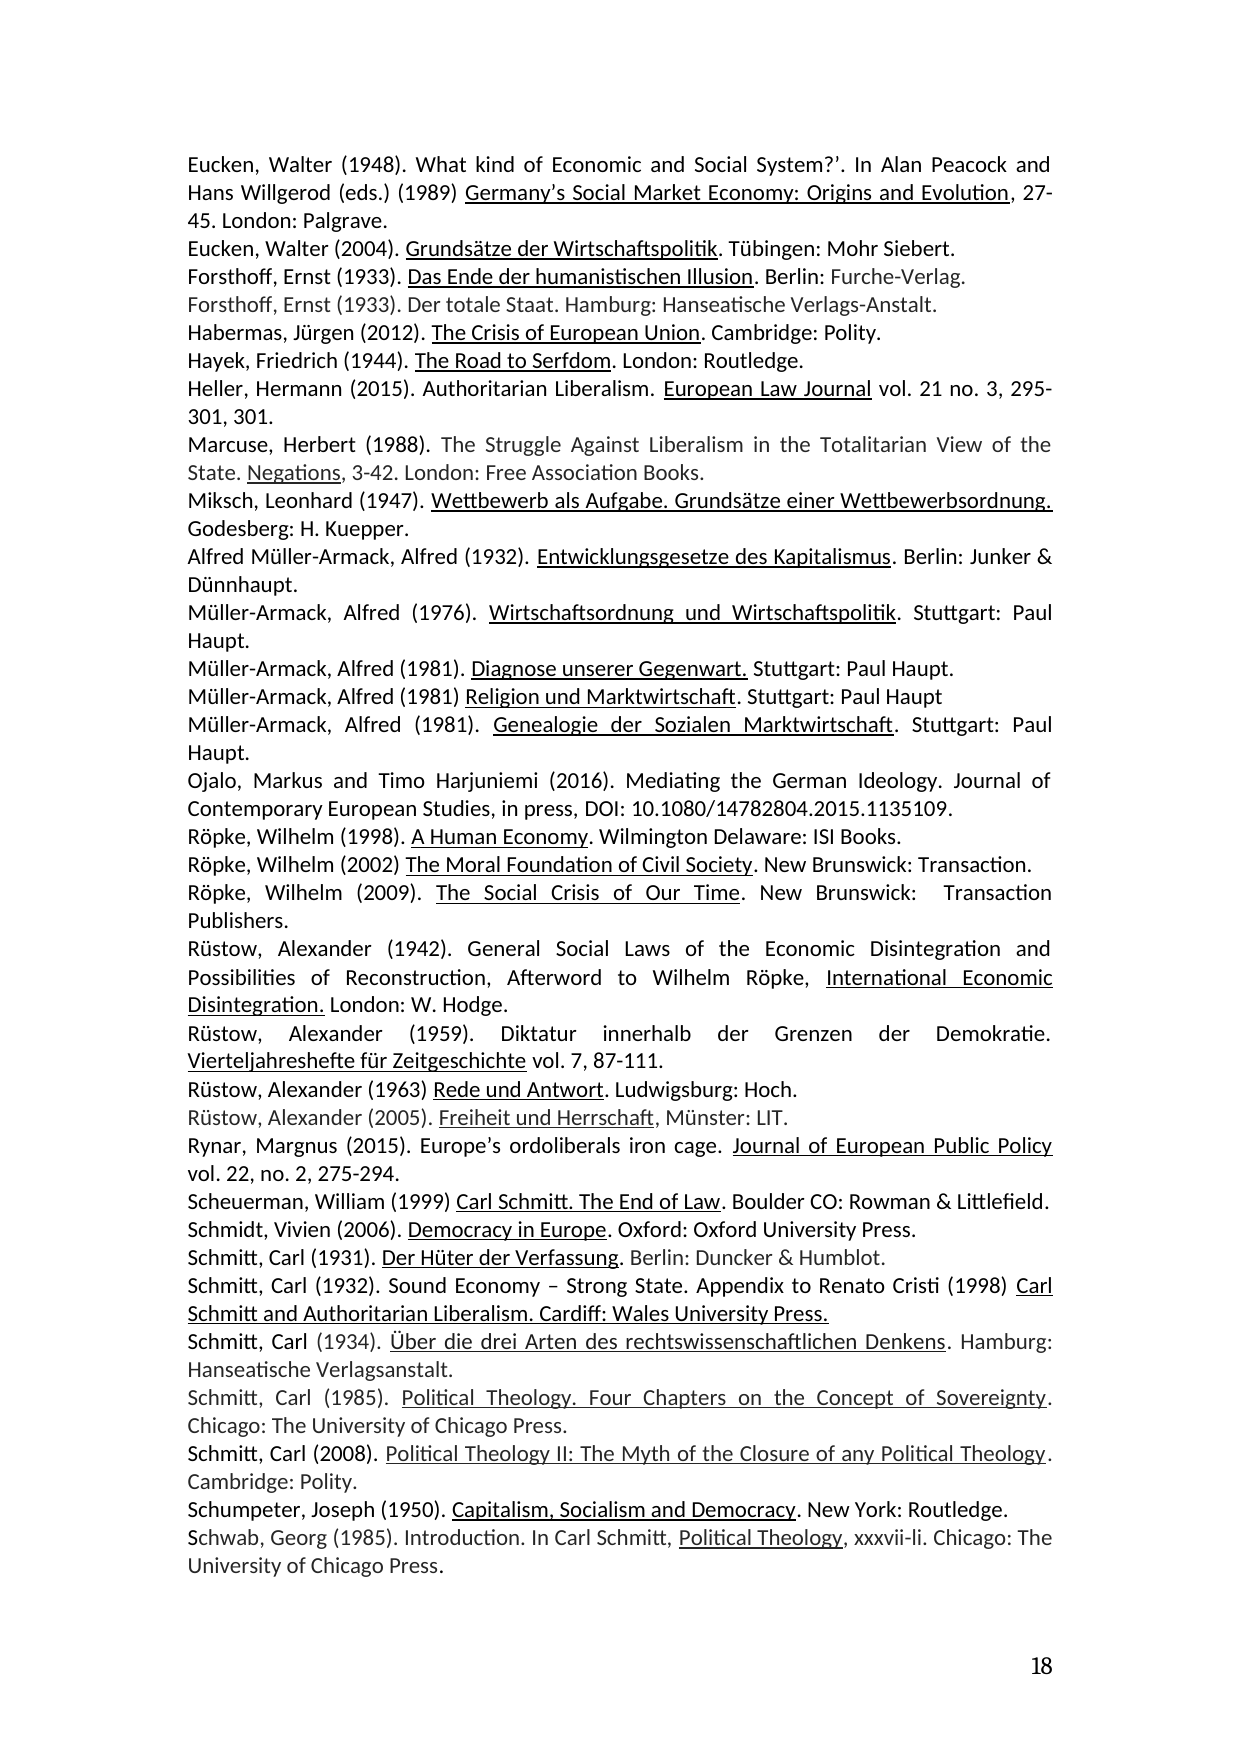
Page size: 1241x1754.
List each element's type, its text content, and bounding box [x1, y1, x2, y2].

text Hayek, Friedrich (1944). The Road to Serfdom. London: Routledge. [187, 346, 1053, 374]
text Müller-Armack, Alfred (1981) Religion und Marktwirtschaft. Stuttgart: Paul Haupt [187, 682, 1053, 710]
text Miksch, Leonhard (1947). Wettbewerb als Aufgabe. Grundsätze einer Wettbewerbsordnung. Godesberg: H. Kuepper. [187, 486, 1053, 542]
text Heller, Hermann (2015). Authoritarian Liberalism. European Law Journal vol. 21 no. 3, 295-301, 301. [187, 374, 1053, 430]
text Röpke, Wilhelm (2002) The Moral Foundation of Civil Society. New Brunswick: Transaction. [187, 851, 1053, 878]
text Eucken, Walter (2004). Grundsätze der Wirtschaftspolitik. Tübingen: Mohr Siebert. [187, 234, 1053, 262]
text Rüstow, Alexander (1942). General Social Laws of the Economic Disintegration and Possibilities of Reconstruction, Afterword to Wilhelm Röpke, International Economic Disintegration. London: W. Hodge. [187, 934, 1053, 1019]
text Eucken, Walter (1948). What kind of Economic and Social System?’. In Alan Peacock and Hans Willgerod (eds.) (1989) Germany’s Social Market Economy: Origins and Evolution, 27-45. London: Palgrave. [187, 150, 1053, 234]
text Forsthoff, Ernst (1933). Das Ende der humanistischen Illusion. Berlin: Furche-Verlag. [187, 262, 1053, 290]
text Röpke, Wilhelm (1998). A Human Economy. Wilmington Delaware: ISI Books. [187, 822, 1053, 851]
text Schmitt, Carl (2008). Political Theology II: The Myth of the Closure of any Political Theology. Cambridge: Polity. [187, 1439, 1053, 1495]
text Rynar, Margnus (2015). Europe’s ordoliberals iron cage. Journal of European Public Policy vol. 22, no. 2, 275-294. [187, 1131, 1053, 1187]
text Ojalo, Markus and Timo Harjuniemi (2016). Mediating the German Ideology. Journal of Contemporary European Studies, in press, DOI: 10.1080/14782804.2015.1135109. [187, 766, 1053, 822]
text Schmitt, Carl (1934). Über die drei Arten des rechtswissenschaftlichen Denkens. Hamburg: Hanseatische Verlagsanstalt. [187, 1327, 1053, 1383]
text Müller-Armack, Alfred (1976). Wirtschaftsordnung und Wirtschaftspolitik. Stuttgart: Paul Haupt. [187, 598, 1053, 654]
text Forsthoff, Ernst (1933). Der totale Staat. Hamburg: Hanseatische Verlags-Anstalt. [187, 290, 1053, 318]
text Müller-Armack, Alfred (1981). Diagnose unserer Gegenwart. Stuttgart: Paul Haupt. [187, 654, 1053, 682]
text Rüstow, Alexander (2005). Freiheit und Herrschaft, Münster: LIT. [187, 1103, 1053, 1131]
text Schmitt, Carl (1932). Sound Economy – Strong State. Appendix to Renato Cristi (1998) Carl Schmitt and Authoritarian Liberalism. Cardiff: Wales University Press. [187, 1271, 1053, 1327]
text Schmitt, Carl (1985). Political Theology. Four Chapters on the Concept of Sovereignty. Chicago: The University of Chicago Press. [187, 1383, 1053, 1439]
text Schmitt, Carl (1931). Der Hüter der Verfassung. Berlin: Duncker & Humblot. [187, 1243, 1053, 1271]
text Schumpeter, Joseph (1950). Capitalism, Socialism and Democracy. New York: Routledge. [187, 1495, 1053, 1523]
text Schwab, Georg (1985). Introduction. In Carl Schmitt, Political Theology, xxxvii-li. Chicago: The University of Chicago Press. [187, 1523, 1053, 1579]
text Rüstow, Alexander (1963) Rede und Antwort. Ludwigsburg: Hoch. [187, 1075, 1053, 1103]
text Rüstow, Alexander (1959). Diktatur innerhalb der Grenzen der Demokratie. Vierteljahreshefte für Zeitgeschichte vol. 7, 87-111. [187, 1019, 1053, 1075]
text Alfred Müller-Armack, Alfred (1932). Entwicklungsgesetze des Kapitalismus. Berlin: Junker & Dünnhaupt. [187, 542, 1053, 598]
text Müller-Armack, Alfred (1981). Genealogie der Sozialen Marktwirtschaft. Stuttgart: Paul Haupt. [187, 710, 1053, 766]
text Marcuse, Herbert (1988). The Struggle Against Liberalism in the Totalitarian View of the State. Negations, 3-42. London: Free Association Books. [187, 430, 1053, 486]
text Schmidt, Vivien (2006). Democracy in Europe. Oxford: Oxford University Press. [187, 1215, 1053, 1243]
text Scheuerman, William (1999) Carl Schmitt. The End of Law. Boulder CO: Rowman & Littlefield. [187, 1187, 1053, 1215]
text Röpke, Wilhelm (2009). The Social Crisis of Our Time. New Brunswick: Transaction Publishers. [187, 878, 1053, 934]
text Habermas, Jürgen (2012). The Crisis of European Union. Cambridge: Polity. [187, 318, 1053, 346]
